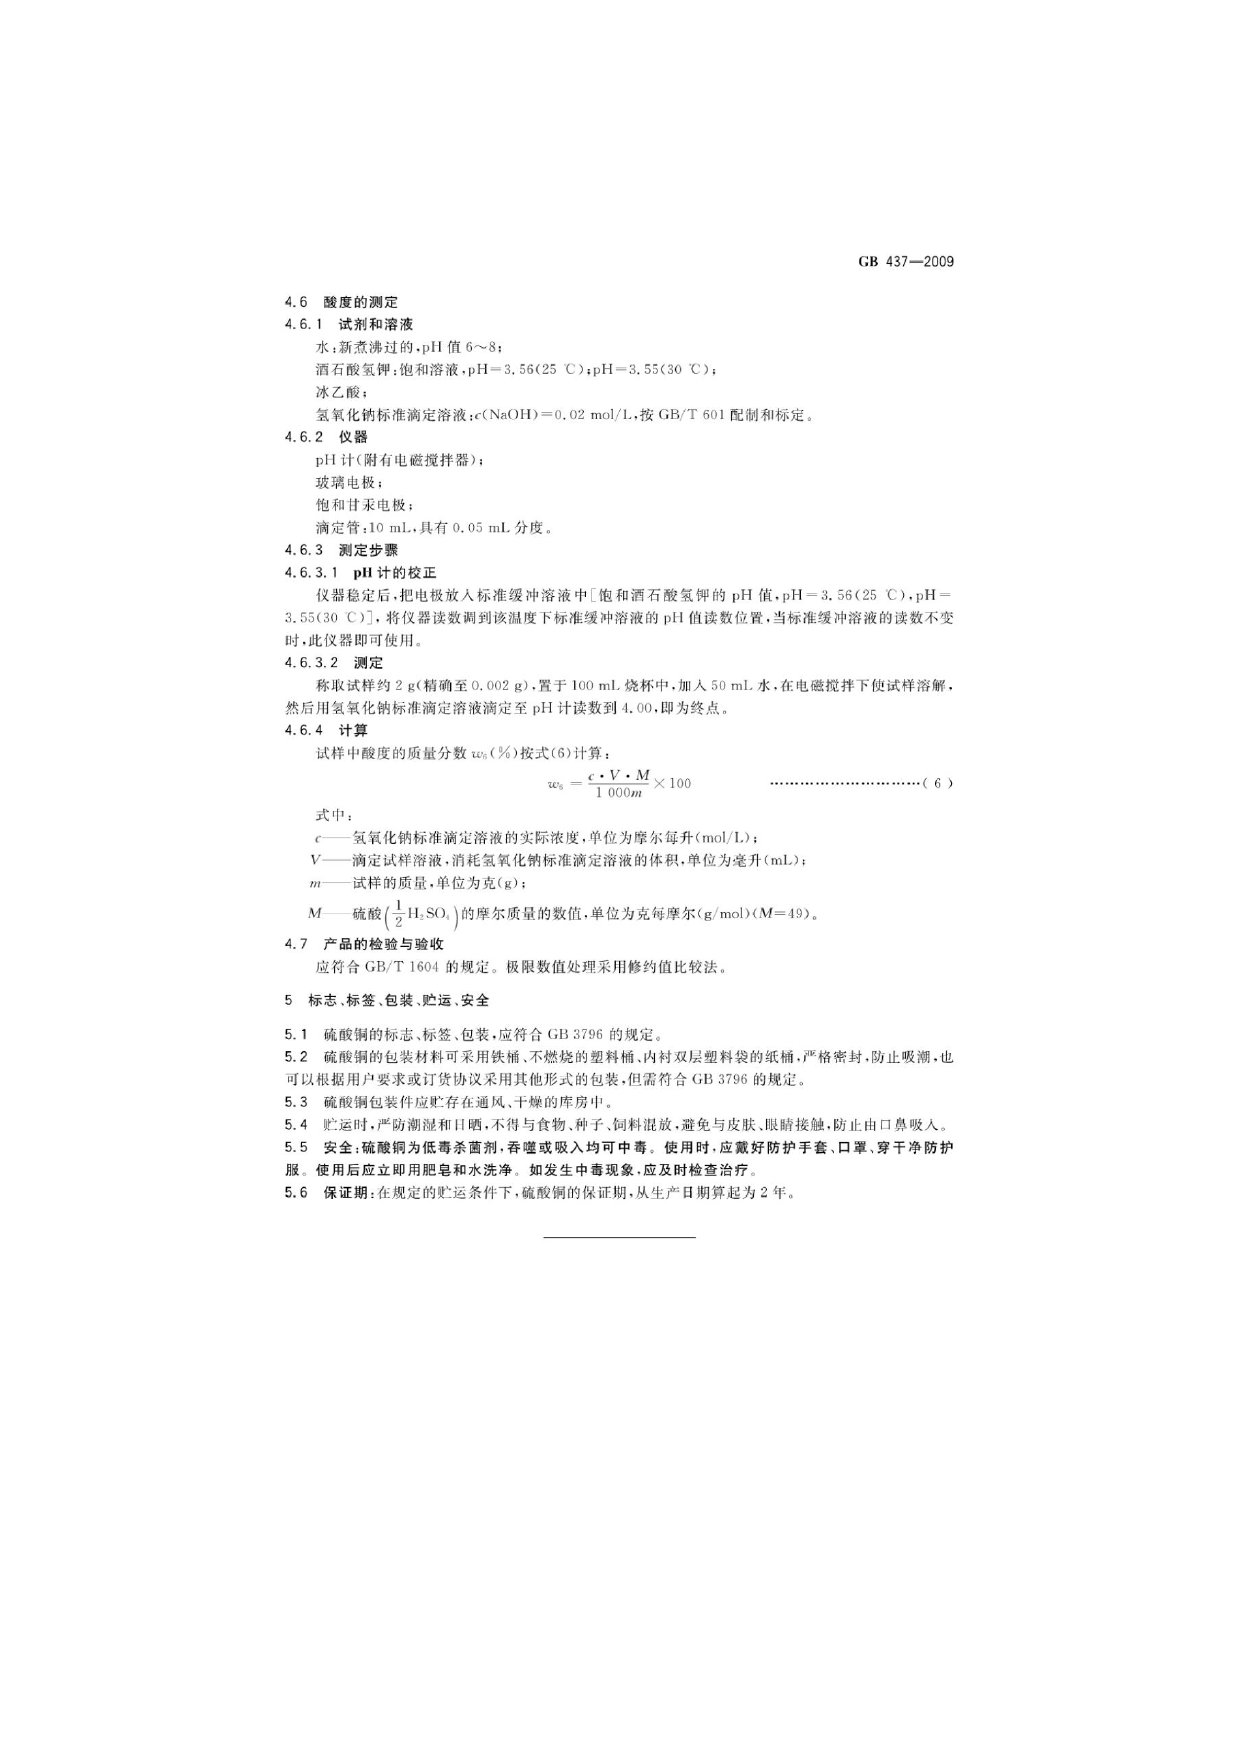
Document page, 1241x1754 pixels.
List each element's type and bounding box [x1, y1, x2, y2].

picture [187, 162, 1051, 1382]
